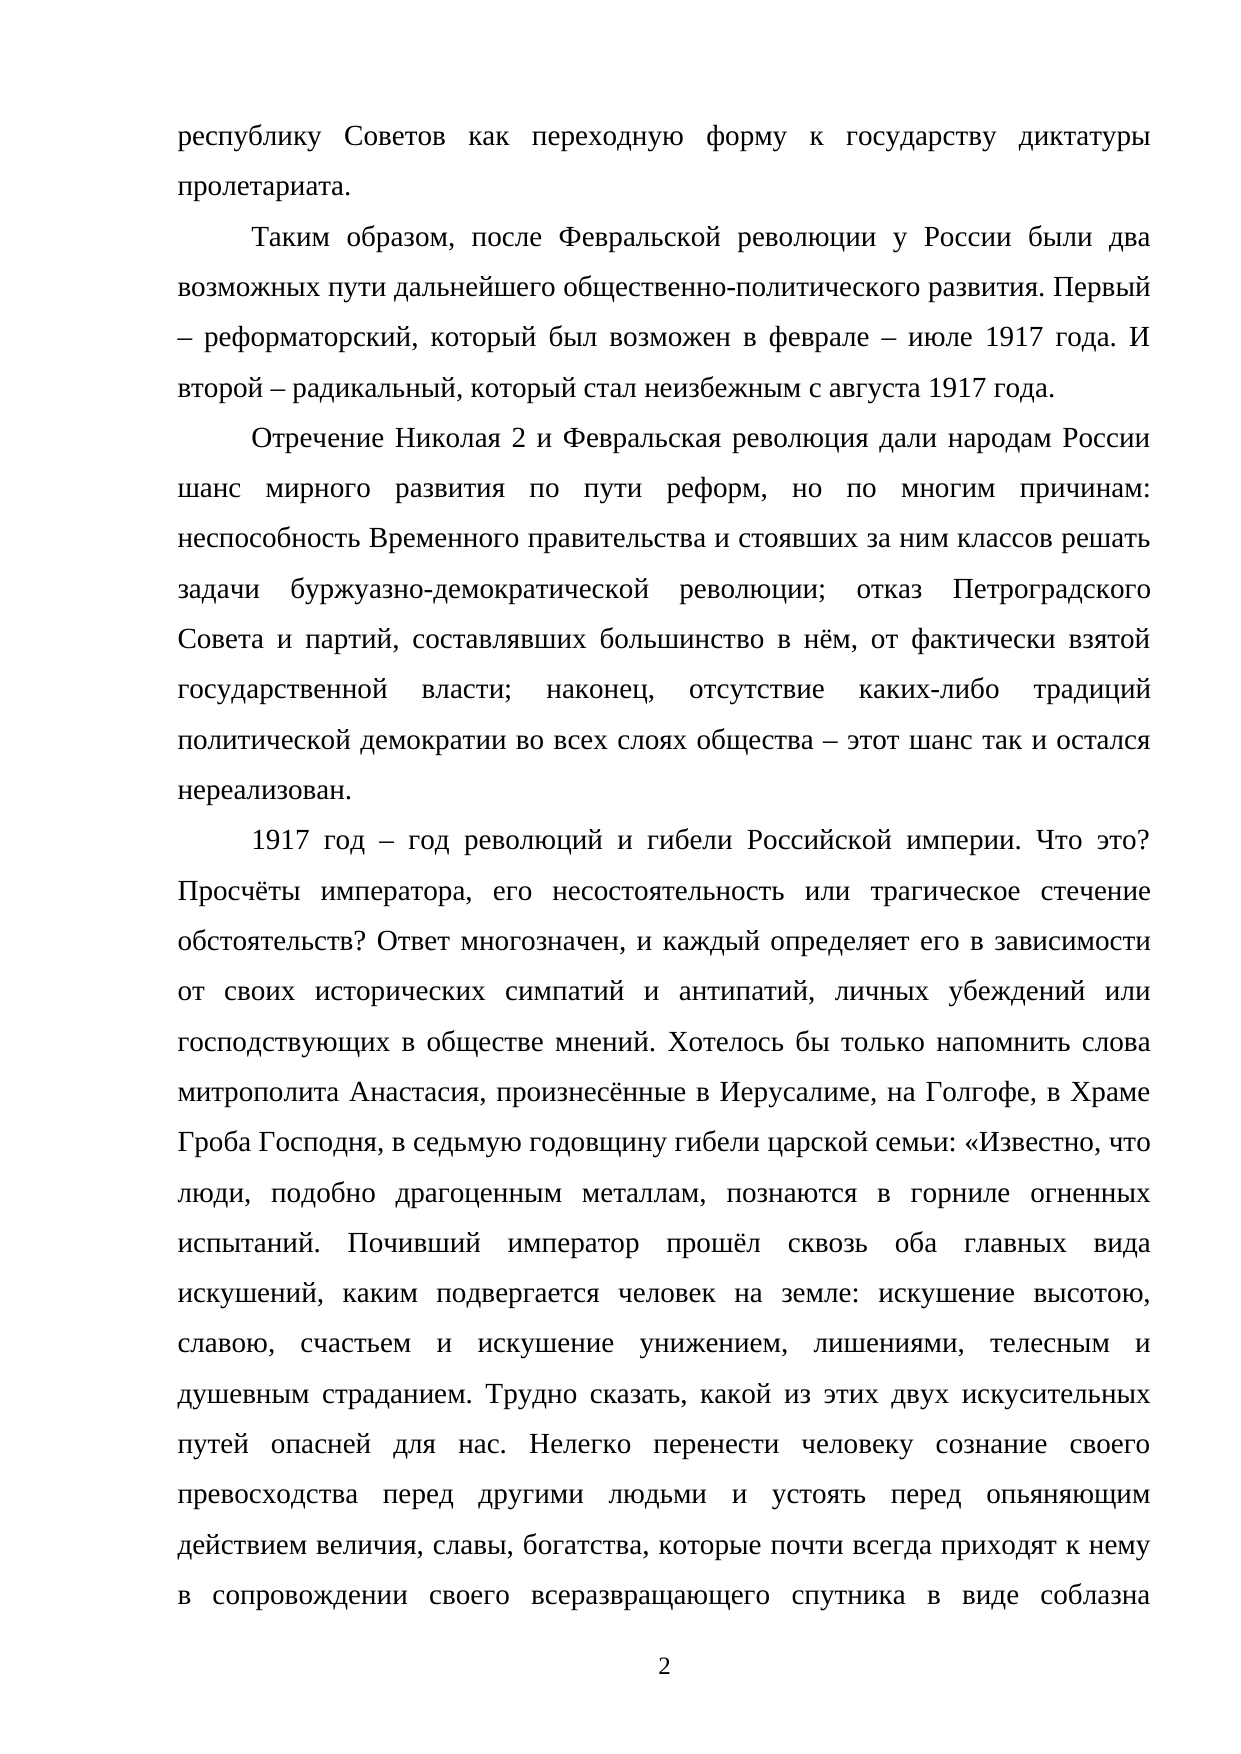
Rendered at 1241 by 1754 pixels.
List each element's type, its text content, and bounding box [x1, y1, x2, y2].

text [177, 118, 1152, 202]
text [177, 822, 1152, 1611]
text Таким образом, после Февральской революции у России были два возможных пути дальнейшего общественно-политического развития. Первый – реформаторский, который был возможен в феврале – июле 1917 года. И второй – радикальный, который стал неизбежным с августа 1917 года. [177, 219, 1152, 403]
text Отречение Николая 2 и Февральская революция дали народам России шанс мирного развития по пути реформ, но по многим причинам: неспособность Временного правительства и стоявших за ним классов решать задачи буржуазно-демократической революции; отказ Петроградского Совета и партий, составлявших большинство в нём, от фактически взятой государственной власти; наконец, отсутствие каких-либо традиций политической демократии во всех слоях общества – этот шанс так и остался нереализован. [177, 420, 1152, 806]
